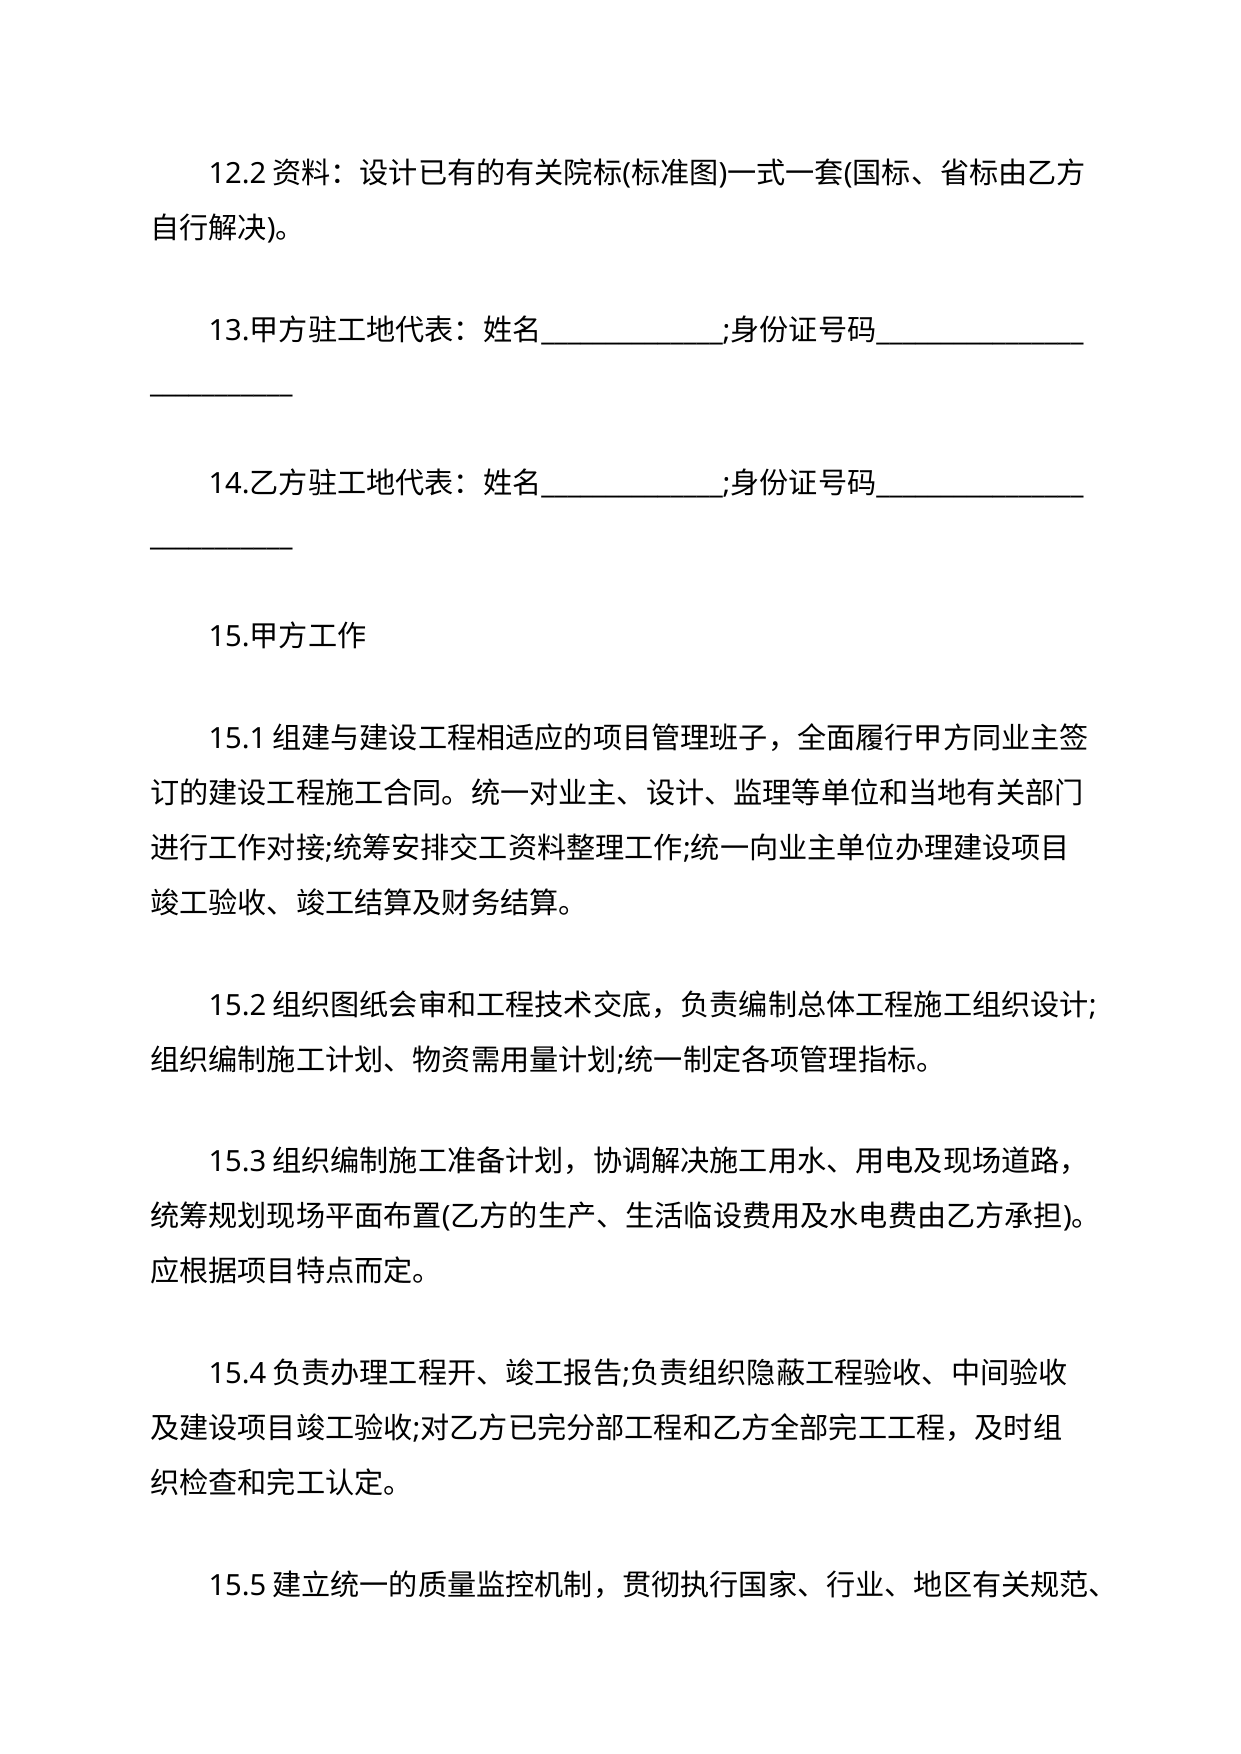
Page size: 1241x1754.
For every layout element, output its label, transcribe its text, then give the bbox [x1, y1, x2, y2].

text 15.1组建与建设工程相适应的项目管理班子，全面履行甲方同业主签订的建设工程施工合同。统一对业主、设计、监理等单位和当地有关部门进行工作对接;统筹安排交工资料整理工作;统一向业主单位办理建设项目竣工验收、竣工结算及财务结算。 [150, 714, 1090, 922]
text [150, 1562, 1090, 1604]
text 14.乙方驻工地代表：姓名______________;身份证号码___________________________ [150, 460, 1090, 554]
text 15.3组织编制施工准备计划，协调解决施工用水、用电及现场道路，统筹规划现场平面布置(乙方的生产、生活临设费用及水电费由乙方承担)。应根据项目特点而定。 [150, 1138, 1090, 1290]
text 15.2组织图纸会审和工程技术交底，负责编制总体工程施工组织设计;组织编制施工计划、物资需用量计划;统一制定各项管理指标。 [150, 981, 1090, 1078]
text 12.2资料：设计已有的有关院标(标准图)一式一套(国标、省标由乙方自行解决)。 [150, 150, 1090, 247]
text 15.甲方工作 [150, 612, 1090, 655]
text 15.4负责办理工程开、竣工报告;负责组织隐蔽工程验收、中间验收及建设项目竣工验收;对乙方已完分部工程和乙方全部完工工程，及时组织检查和完工认定。 [150, 1350, 1090, 1502]
text 13.甲方驻工地代表：姓名______________;身份证号码___________________________ [150, 307, 1090, 401]
